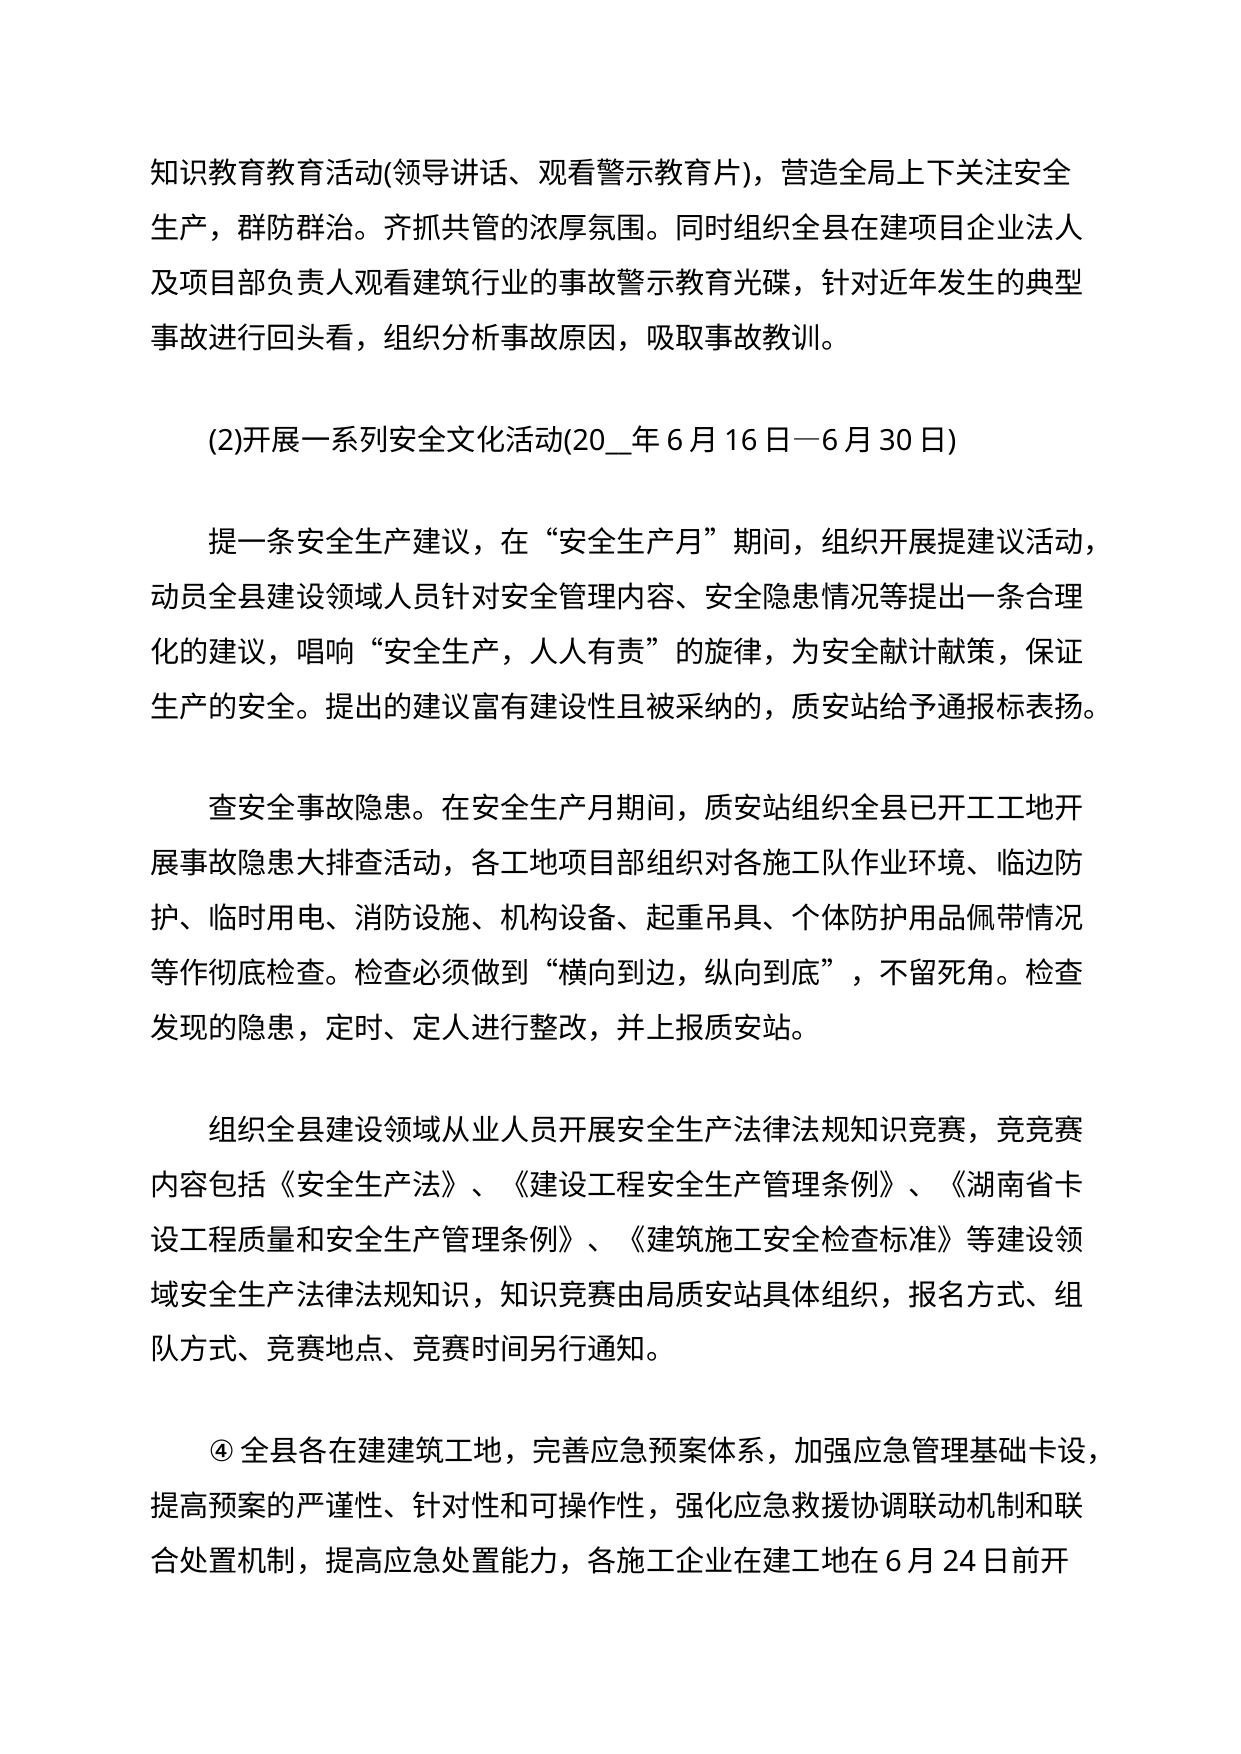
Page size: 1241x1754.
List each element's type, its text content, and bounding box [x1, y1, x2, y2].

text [150, 1428, 1090, 1580]
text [150, 150, 1090, 357]
text 组织全县建设领域从业人员开展安全生产法律法规知识竞赛，竞竞赛内容包括《安全生产法》、《建设工程安全生产管理条例》、《湖南省卡设工程质量和安全生产管理条例》、《建筑施工安全检查标准》等建设领域安全生产法律法规知识，知识竞赛由局质安站具体组织，报名方式、组队方式、竞赛地点、竞赛时间另行通知。 [150, 1106, 1090, 1368]
text 提一条安全生产建议，在“安全生产月”期间，组织开展提建议活动，动员全县建设领域人员针对安全管理内容、安全隐患情况等提出一条合理化的建议，唱响“安全生产，人人有责”的旋律，为安全献计献策，保证生产的安全。提出的建议富有建设性且被采纳的，质安站给予通报标表扬。 [150, 518, 1090, 726]
text (2)开展一系列安全文化活动(20__年6月16日—6月30日) [150, 417, 1090, 459]
text 查安全事故隐患。在安全生产月期间，质安站组织全县已开工工地开展事故隐患大排查活动，各工地项目部组织对各施工队作业环境、临边防护、临时用电、消防设施、机构设备、起重吊具、个体防护用品佩带情况等作彻底检查。检查必须做到“横向到边，纵向到底”，不留死角。检查发现的隐患，定时、定人进行整改，并上报质安站。 [150, 785, 1090, 1047]
